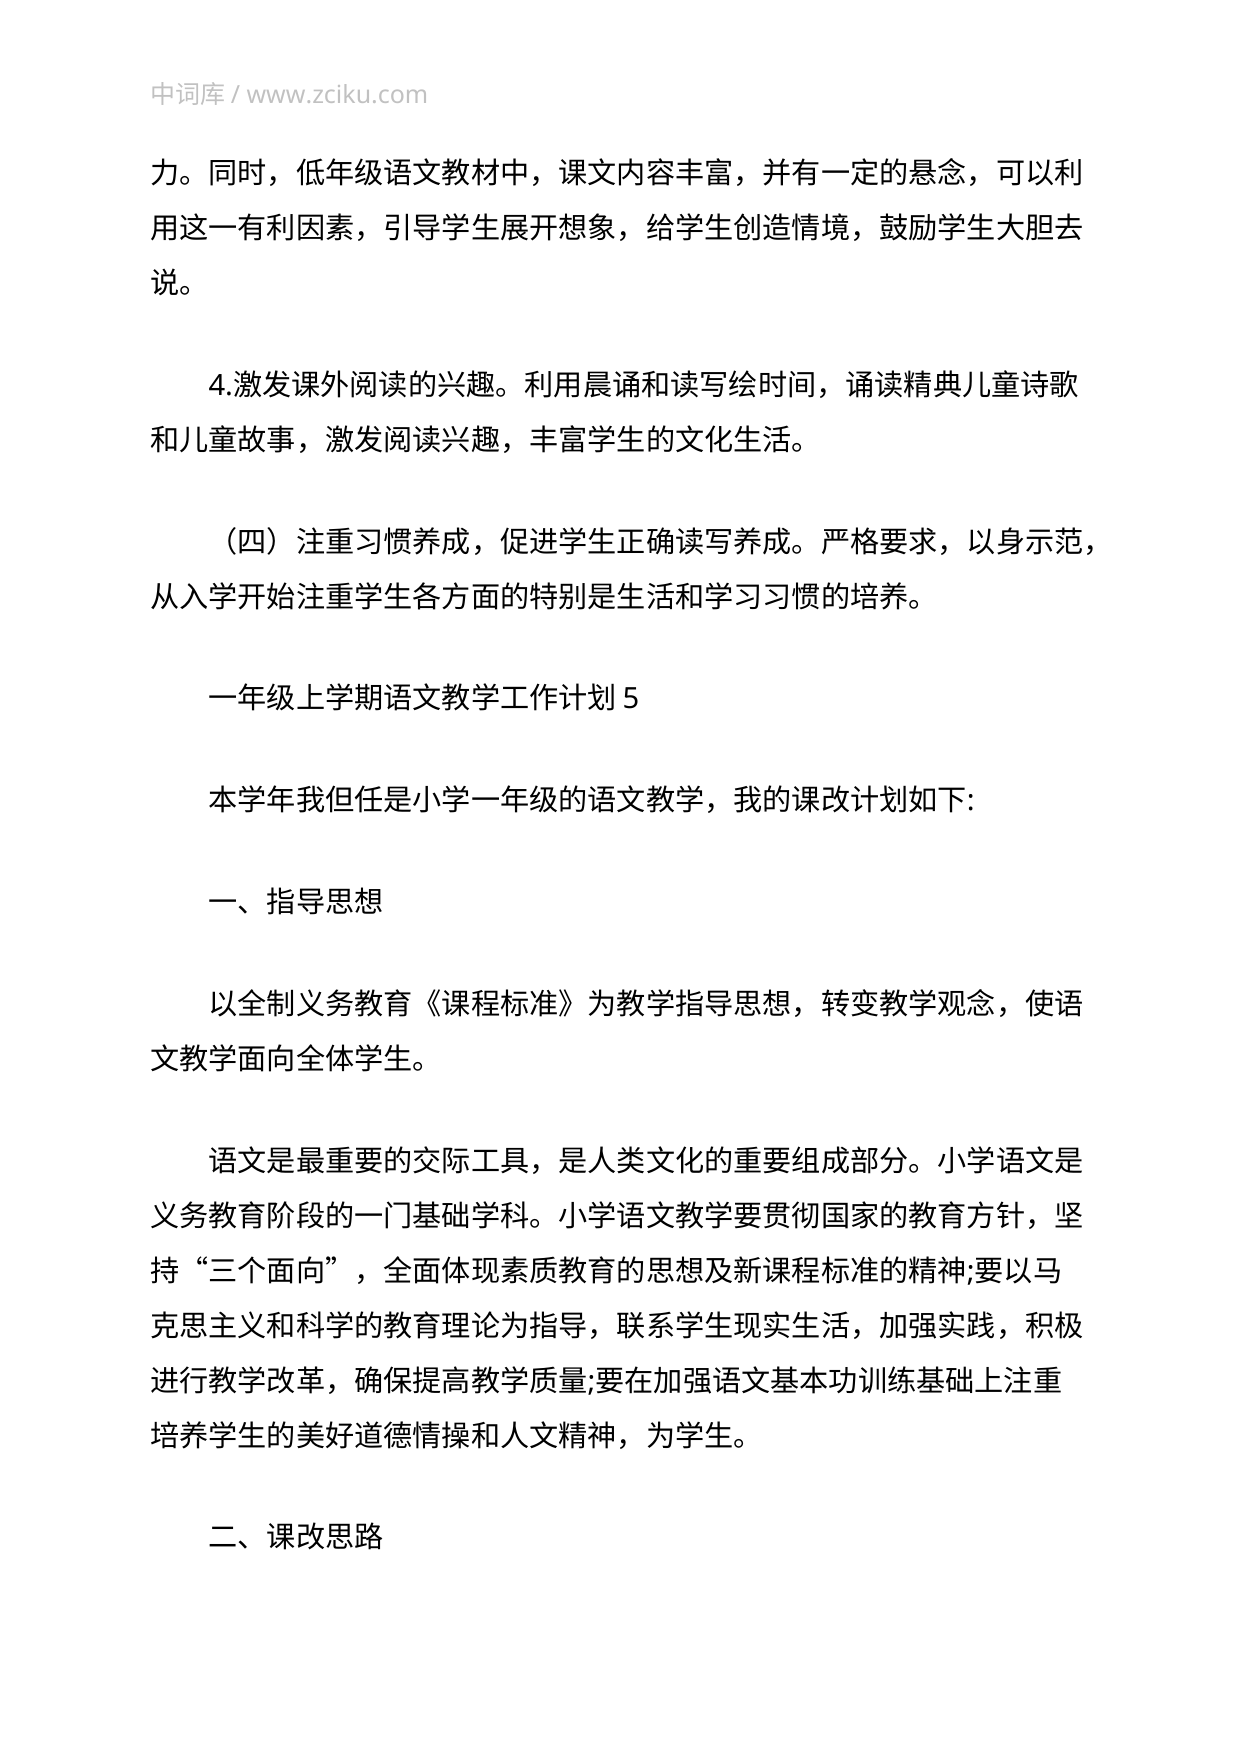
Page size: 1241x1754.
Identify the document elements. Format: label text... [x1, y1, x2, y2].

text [150, 150, 1090, 302]
text 以全制义务教育《课程标准》为教学指导思想，转变教学观念，使语文教学面向全体学生。 [150, 981, 1090, 1078]
text 二、课改思路 [150, 1514, 1090, 1556]
text 一、指导思想 [150, 879, 1090, 921]
text 本学年我但任是小学一年级的语文教学，我的课改计划如下: [150, 777, 1090, 819]
text （四）注重习惯养成，促进学生正确读写养成。严格要求，以身示范，从入学开始注重学生各方面的特别是生活和学习习惯的培养。 [150, 518, 1090, 616]
text 一年级上学期语文教学工作计划5 [150, 675, 1090, 717]
text 4.激发课外阅读的兴趣。利用晨诵和读写绘时间，诵读精典儿童诗歌和儿童故事，激发阅读兴趣，丰富学生的文化生活。 [150, 362, 1090, 459]
text 语文是最重要的交际工具，是人类文化的重要组成部分。小学语文是义务教育阶段的一门基础学科。小学语文教学要贯彻国家的教育方针，坚持“三个面向”，全面体现素质教育的思想及新课程标准的精神;要以马克思主义和科学的教育理论为指导，联系学生现实生活，加强实践，积极进行教学改革，确保提高教学质量;要在加强语文基本功训练基础上注重培养学生的美好道德情操和人文精神，为学生。 [150, 1137, 1090, 1454]
